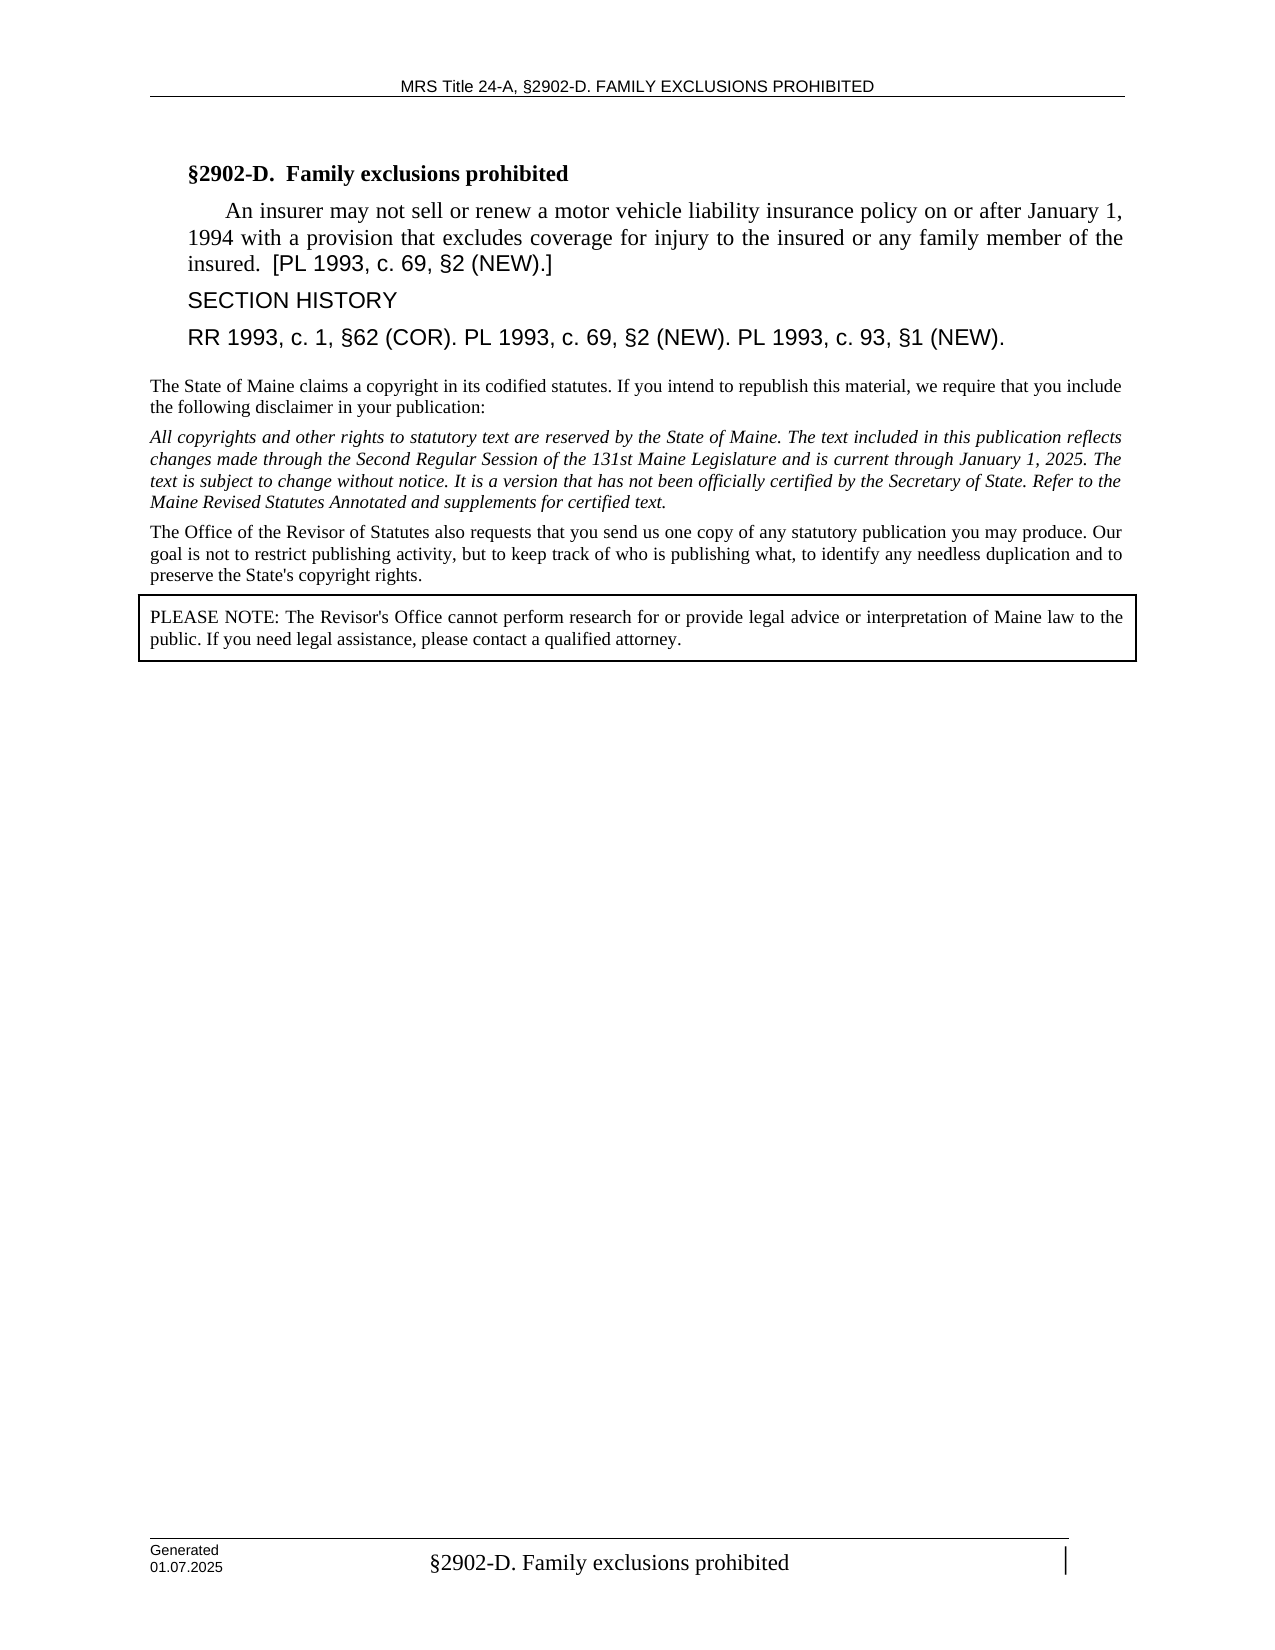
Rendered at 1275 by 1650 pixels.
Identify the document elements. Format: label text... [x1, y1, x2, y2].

text An insurer may not sell or renew a motor vehicle liability insurance policy on or after January 1, 1994 with a provision that excludes coverage for injury to the insured or any family member of the insured. [PL 1993, c. 69, §2 (NEW).] [187, 197, 1125, 276]
text All copyrights and other rights to statutory text are reserved by the State of Maine. The text included in this publication reflects changes made through the Second Regular Session of the 131st Maine Legislature and is current through January 1, 2025 . The text is subject to change without notice. It is a version that has not been officially certified by the Secretary of State. Refer to the Maine Revised Statutes Annotated and supplements for certified text. [150, 426, 1125, 513]
text The Office of the Revisor of Statutes also requests that you send us one copy of any statutory publication you may produce. Our goal is not to restrict publishing activity, but to keep track of who is publishing what, to identify any needless duplication and to preserve the State's copyright rights. [150, 521, 1125, 586]
text RR 1993, c. 1, §62 (COR). PL 1993, c. 69, §2 (NEW). PL 1993, c. 93, §1 (NEW). [187, 323, 1125, 350]
text PLEASE NOTE: The Revisor's Office cannot perform research for or provide legal advice or interpretation of Maine law to the public. If you need legal assistance, please contact a qualified attorney. [140, 596, 1135, 660]
text §2902-D. Family exclusions prohibited [187, 160, 1125, 187]
text SECTION HISTORY [187, 287, 1125, 313]
text The State of Maine claims a copyright in its codified statutes. If you intend to republish this material, we require that you include the following disclaimer in your publication: [150, 375, 1125, 418]
